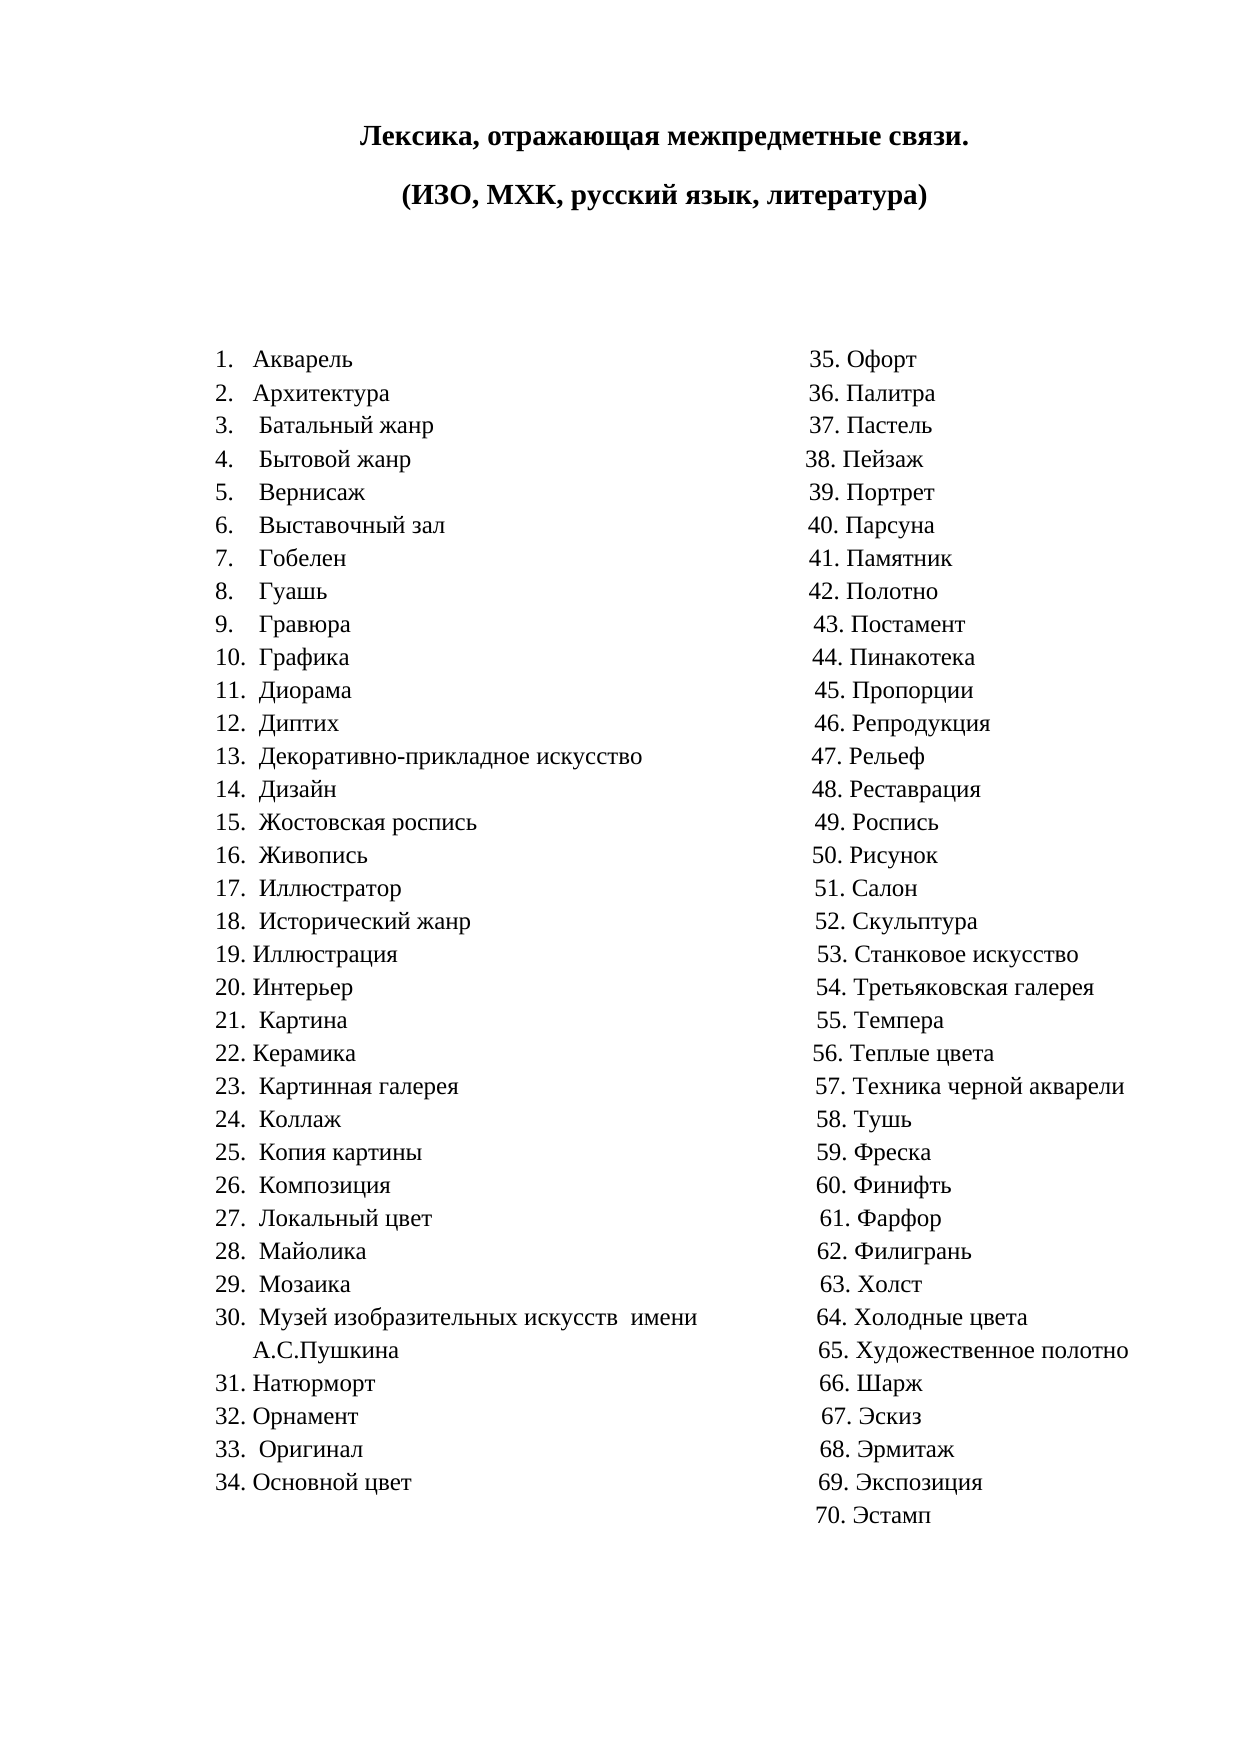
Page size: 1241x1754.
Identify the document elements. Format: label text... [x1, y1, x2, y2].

list Диорама 45. Пропорции [215, 675, 1152, 703]
list Бытовой жанр 38. Пейзаж [215, 444, 1152, 472]
list Диптих 46. Репродукция [215, 708, 1152, 737]
list 70. Эстамп [252, 1500, 1152, 1529]
list Выставочный зал 40. Парсуна [215, 510, 1152, 538]
list Архитектура 36. Палитра [215, 378, 1152, 406]
list Батальный жанр 37. Пастель [215, 411, 1152, 439]
list Декоративно-прикладное искусство 47. Рельеф [215, 741, 1152, 769]
list Иллюстрация 53. Станковое искусство [215, 939, 1152, 968]
list Гравюра 43. Постамент [215, 609, 1152, 637]
list Живопись 50. Рисунок [215, 840, 1152, 869]
list Графика 44. Пинакотека [215, 642, 1152, 671]
list Натюрморт 66. Шарж [215, 1368, 1152, 1397]
list Жостовская роспись 49. Роспись [215, 807, 1152, 836]
list Картина 55. Темпера [215, 1005, 1152, 1034]
list Основной цвет 69. Экспозиция [215, 1467, 1152, 1496]
list Оригинал 68. Эрмитаж [215, 1434, 1152, 1463]
list Керамика 56. Теплые цвета [215, 1038, 1152, 1067]
list Коллаж 58. Тушь [215, 1104, 1152, 1133]
list Мозаика 63. Холст [215, 1269, 1152, 1298]
list Акварель 35. Офорт [215, 344, 1152, 373]
list А.С.Пушкина 65. Художественное полотно [252, 1335, 1152, 1364]
list Интерьер 54. Третьяковская галерея [215, 972, 1152, 1001]
text Лексика, отражающая межпредметные связи. [177, 118, 1152, 152]
list Исторический жанр 52. Скульптура [215, 906, 1152, 935]
list Картинная галерея 57. Техника черной акварели [215, 1071, 1152, 1100]
list Музей изобразительных искусств имени 64. Холодные цвета [215, 1302, 1152, 1331]
list Орнамент 67. Эскиз [215, 1401, 1152, 1430]
list Вернисаж 39. Портрет [215, 477, 1152, 505]
text (ИЗО, МХК, русский язык, литература) [177, 177, 1152, 211]
list Гобелен 41. Памятник [215, 543, 1152, 571]
list Майолика 62. Филигрань [215, 1236, 1152, 1265]
list Дизайн 48. Реставрация [215, 774, 1152, 803]
list Локальный цвет 61. Фарфор [215, 1203, 1152, 1232]
list Композиция 60. Финифть [215, 1170, 1152, 1199]
list Иллюстратор 51. Салон [215, 873, 1152, 902]
list Гуашь 42. Полотно [215, 576, 1152, 604]
list Копия картины 59. Фреска [215, 1137, 1152, 1166]
